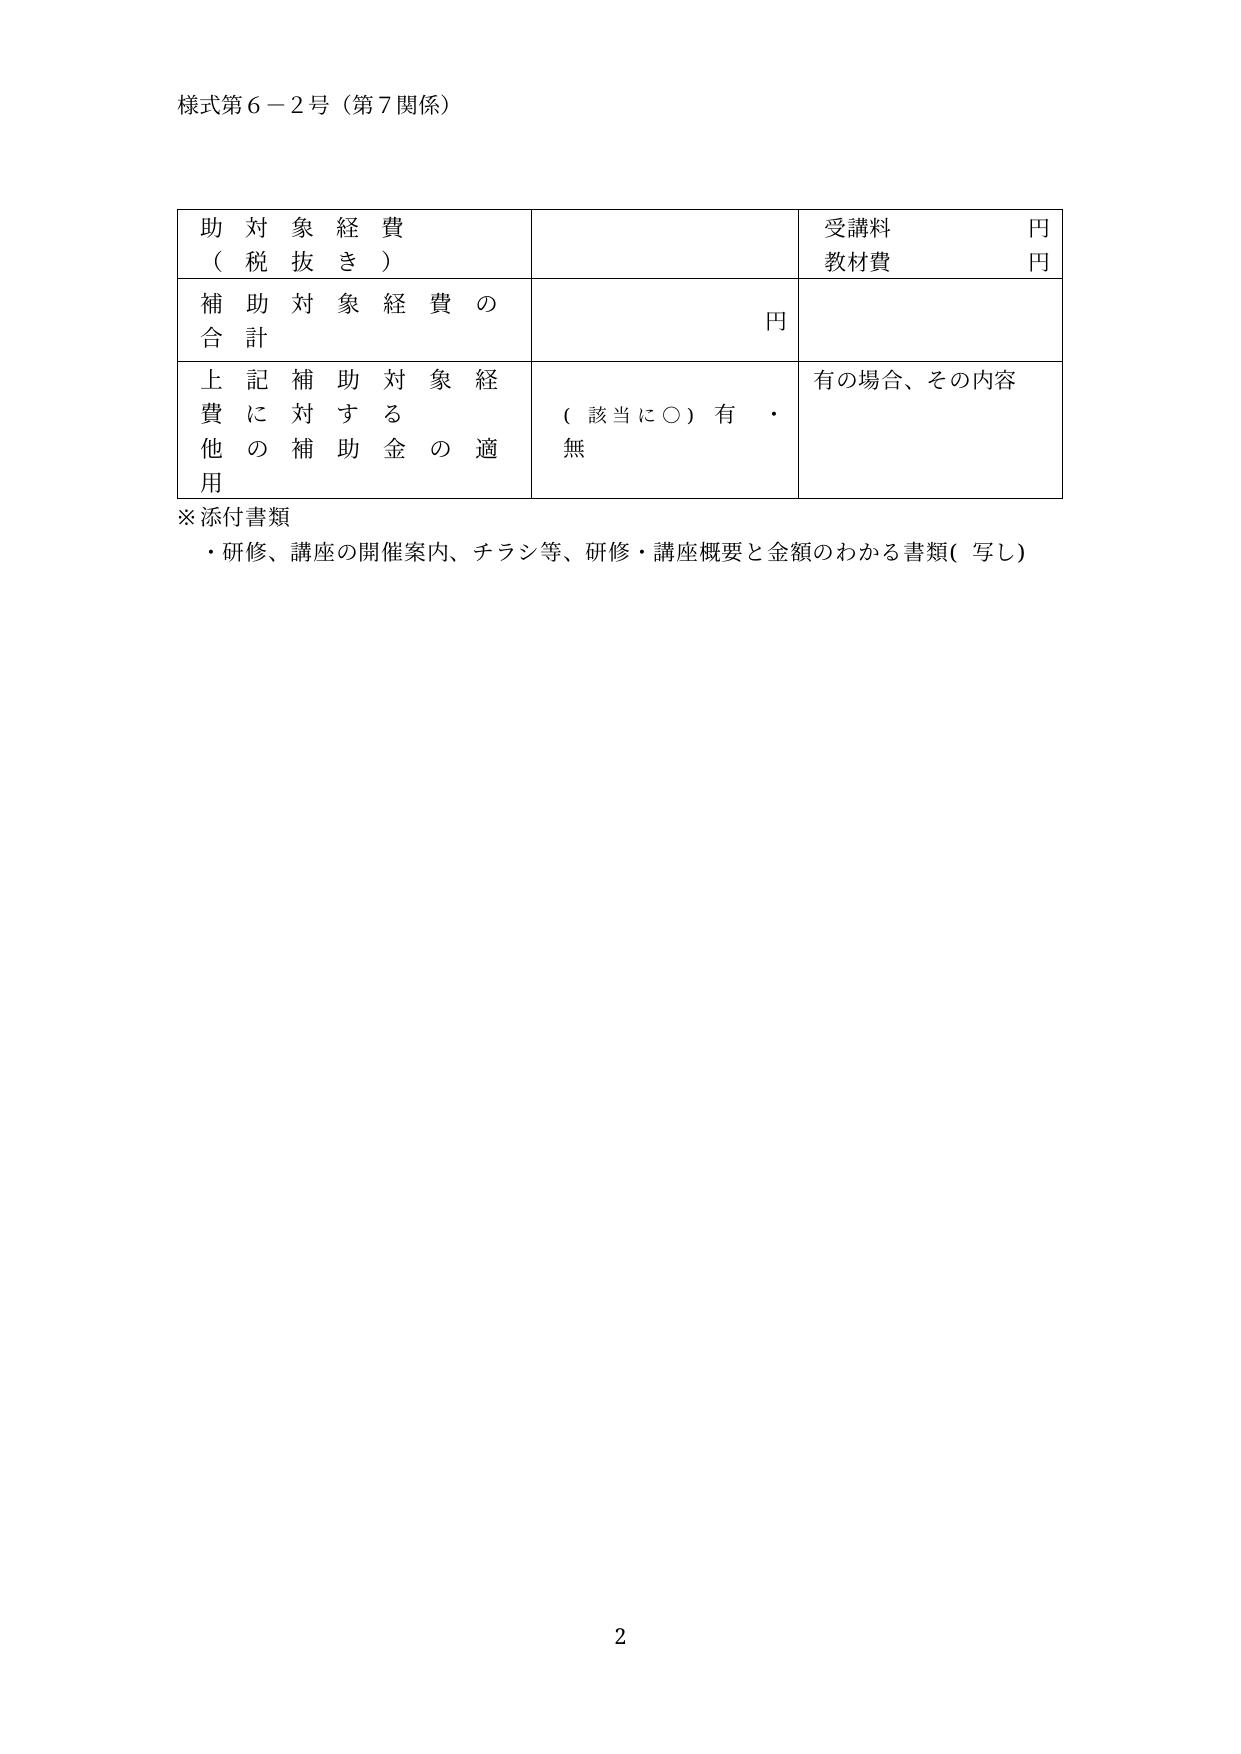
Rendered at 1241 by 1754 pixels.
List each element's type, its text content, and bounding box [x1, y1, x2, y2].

text ・研修、講座の開催案内、チラシ等、研修・講座概要と金額のわかる書類(写し) [177, 533, 1063, 568]
table_cell (該当に○) 有 ・ 無 [532, 362, 798, 498]
table_cell 有の場合、その内容 [799, 362, 1062, 498]
table_cell 補助対象経費の合計 [178, 279, 531, 361]
table_cell [799, 279, 1062, 361]
table_cell 上記補助対象経費に対する 他の補助金の適用 [178, 362, 531, 498]
table_cell 円 [532, 279, 798, 361]
table_cell 円 [532, 210, 798, 278]
table_cell （内訳） 受講料 円 教材費 円 [799, 210, 1062, 278]
text ※添付書類 [177, 499, 1063, 533]
table_cell １名当たりの補助対象経費 （税抜き） [178, 210, 531, 278]
